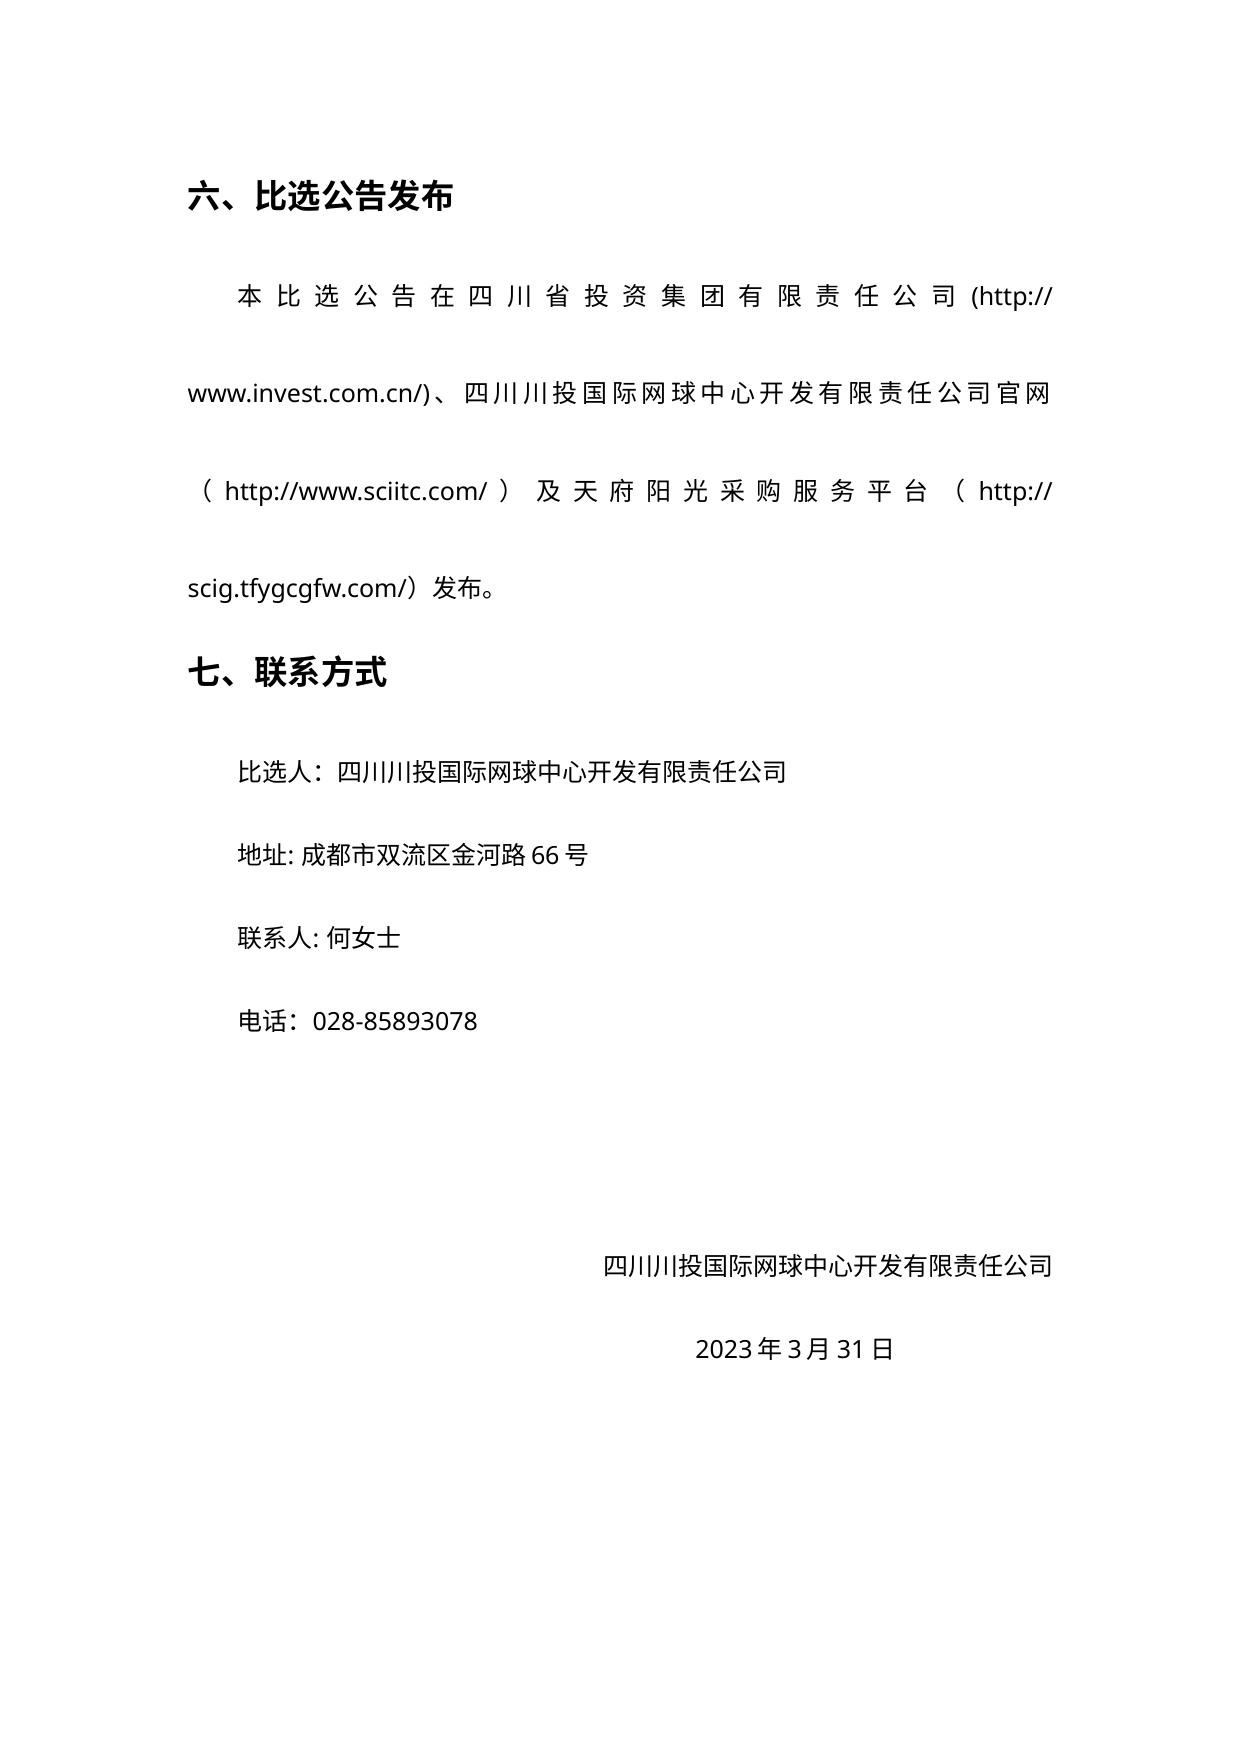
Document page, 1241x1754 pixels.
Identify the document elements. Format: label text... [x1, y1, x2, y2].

text 比选人：四川川投国际网球中心开发有限责任公司 [187, 738, 1053, 803]
text 电话：028-85893078 [187, 987, 1053, 1052]
subtitle 七、联系方式 [187, 638, 1053, 703]
subtitle 六、比选公告发布 [187, 162, 1053, 227]
text 四川川投国际网球中心开发有限责任公司 [187, 1232, 1053, 1297]
text 2023年3月31日 [494, 1316, 1053, 1381]
text 本比选公告在四川省投资集团有限责任公司(http://www.invest.com.cn/)、四川川投国际网球中心开发有限责任公司官网（http://www.sciitc.com/）及天府阳光采购服务平台（http://scig.tfygcgfw.com/）发布。 [187, 262, 1053, 619]
text 地址: 成都市双流区金河路66号 [187, 821, 1053, 886]
text 联系人: 何女士 [187, 904, 1053, 969]
